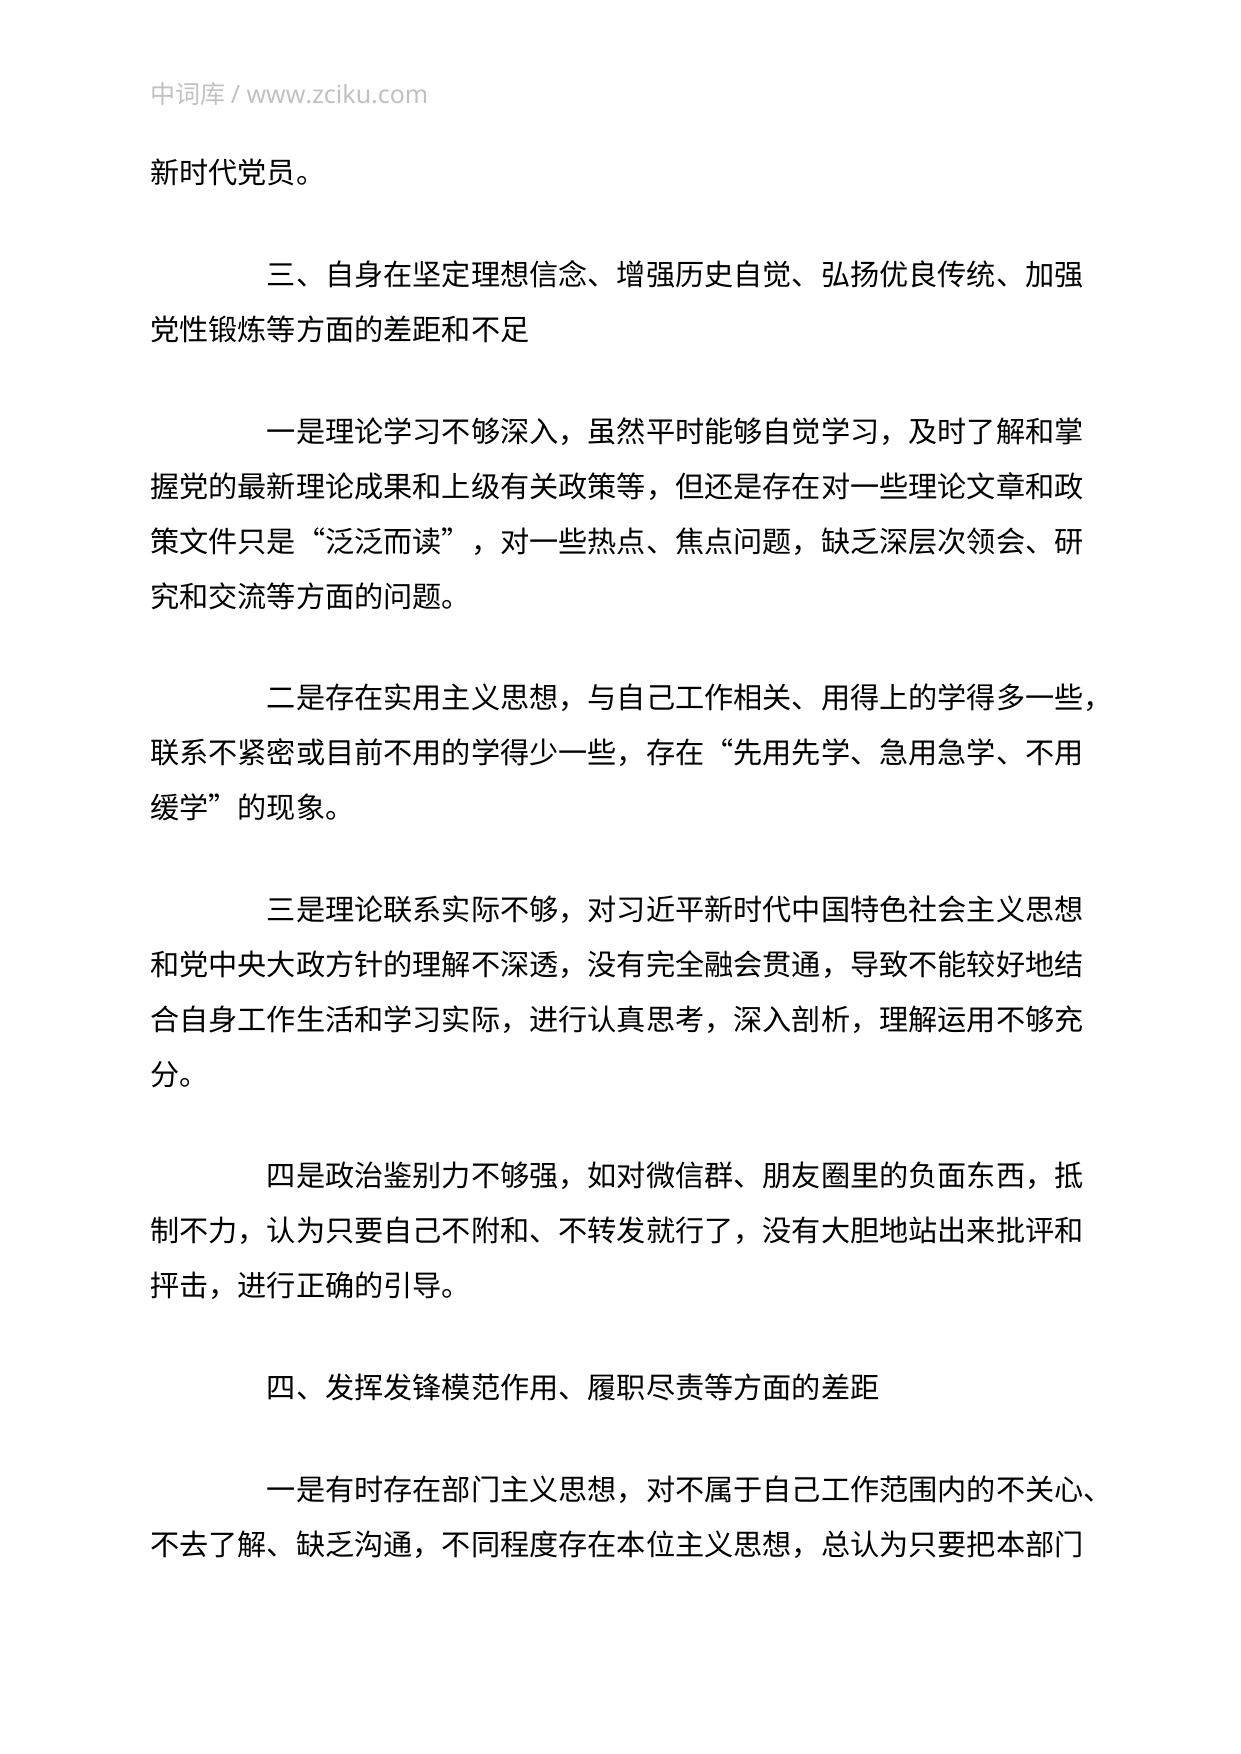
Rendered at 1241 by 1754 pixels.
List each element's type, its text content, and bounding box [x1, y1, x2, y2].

text 三是理论联系实际不够，对习近平新时代中国特色社会主义思想和党中央大政方针的理解不深透，没有完全融会贯通，导致不能较好地结合自身工作生活和学习实际，进行认真思考，深入剖析，理解运用不够充分。 [150, 886, 1090, 1093]
text 四是政治鉴别力不够强，如对微信群、朋友圈里的负面东西，抵制不力，认为只要自己不附和、不转发就行了，没有大胆地站出来批评和抨击，进行正确的引导。 [150, 1153, 1090, 1305]
text 二是存在实用主义思想，与自己工作相关、用得上的学得多一些，联系不紧密或目前不用的学得少一些，存在“先用先学、急用急学、不用缓学”的现象。 [150, 675, 1090, 827]
text 一是理论学习不够深入，虽然平时能够自觉学习，及时了解和掌握党的最新理论成果和上级有关政策等，但还是存在对一些理论文章和政策文件只是“泛泛而读”，对一些热点、焦点问题，缺乏深层次领会、研究和交流等方面的问题。 [150, 408, 1090, 615]
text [150, 150, 1090, 192]
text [150, 1466, 1090, 1563]
text 四、发挥发锋模范作用、履职尽责等方面的差距 [150, 1364, 1090, 1407]
text 三、自身在坚定理想信念、增强历史自觉、弘扬优良传统、加强党性锻炼等方面的差距和不足 [150, 252, 1090, 349]
